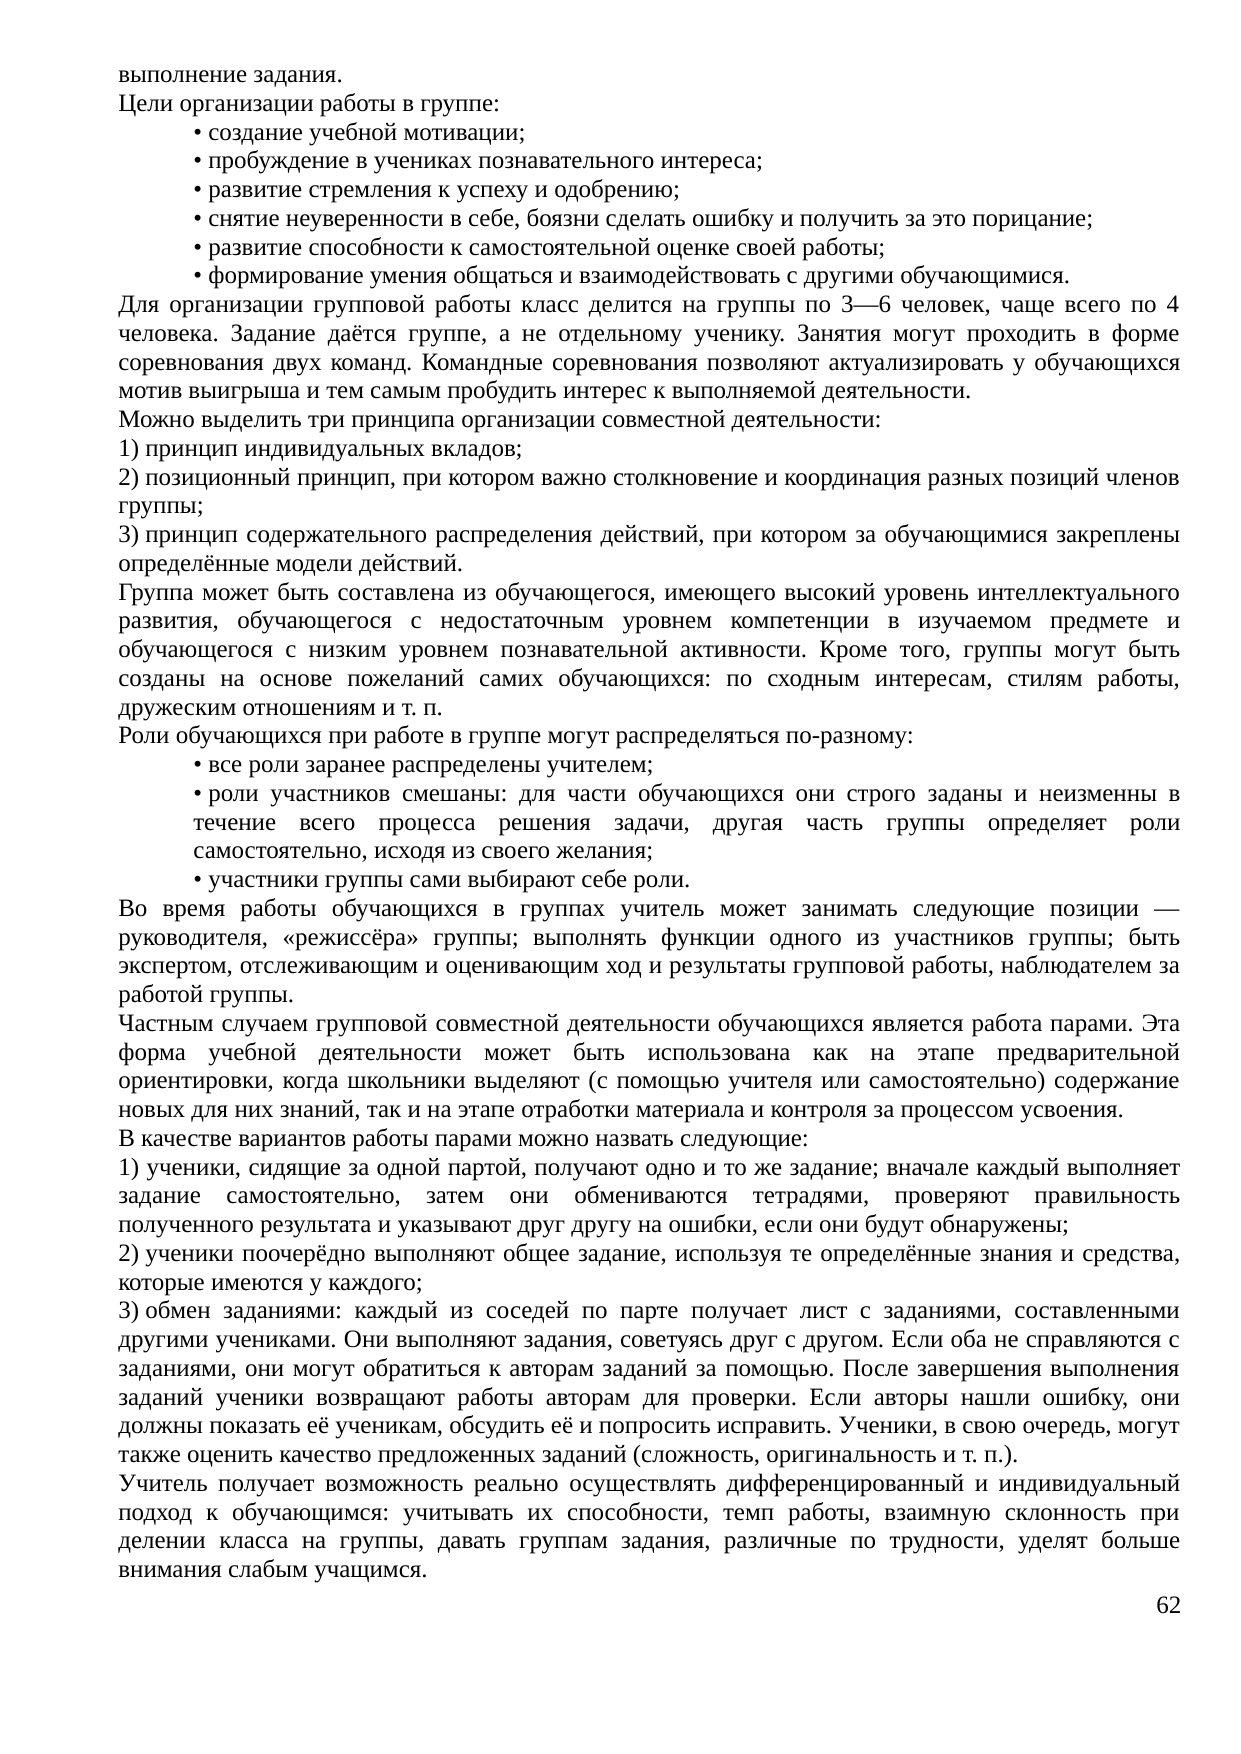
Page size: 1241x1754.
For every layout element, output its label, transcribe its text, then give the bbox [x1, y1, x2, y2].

text Цели организации работы в группе: [118, 88, 1181, 117]
text • формирование умения общаться и взаимодействовать с другими обучающимися. [193, 260, 1181, 289]
text 3) обмен заданиями: каждый из соседей по парте получает лист с заданиями, составленными другими учениками. Они выполняют задания, советуясь друг с другом. Если оба не справляются с заданиями, они могут обратиться к авторам заданий за помощью. После завершения выполнения заданий ученики возвращают работы авторам для проверки. Если авторы нашли ошибку, они должны показать её ученикам, обсудить её и попросить исправить. Ученики, в свою очередь, могут также оценить качество предложенных заданий (сложность, оригинальность и т. п.). [118, 1295, 1181, 1468]
text • участники группы сами выбирают себе роли. [193, 864, 1181, 893]
text В качестве вариантов работы парами можно назвать следующие: [118, 1123, 1181, 1152]
text 2) позиционный принцип, при котором важно столкновение и координация разных позиций членов группы; [118, 462, 1181, 519]
text Для организации групповой работы класс делится на группы по 3—6 человек, чаще всего по 4 человека. Задание даётся группе, а не отдельному ученику. Занятия могут проходить в форме соревнования двух команд. Командные соревнования позволяют актуализировать у обучающихся мотив выигрыша и тем самым пробудить интерес к выполняемой деятельности. [118, 289, 1181, 404]
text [118, 59, 1181, 88]
text 1) принцип индивидуальных вкладов; [118, 433, 1181, 462]
text • снятие неуверенности в себе, боязни сделать ошибку и получить за это порицание; [193, 203, 1181, 232]
text 2) ученики поочерёдно выполняют общее задание, используя те определённые знания и средства, которые имеются у каждого; [118, 1238, 1181, 1295]
text 1) ученики, сидящие за одной партой, получают одно и то же задание; вначале каждый выполняет задание самостоятельно, затем они обмениваются тетрадями, проверяют правильность полученного результата и указывают друг другу на ошибки, если они будут обнаружены; [118, 1152, 1181, 1238]
text • развитие стремления к успеху и одобрению; [193, 174, 1181, 203]
text Группа может быть составлена из обучающегося, имеющего высокий уровень интеллектуального развития, обучающегося с недостаточным уровнем компетенции в изучаемом предмете и обучающегося с низким уровнем познавательной активности. Кроме того, группы могут быть созданы на основе пожеланий самих обучающихся: по сходным интересам, стилям работы, дружеским отношениям и т. п. [118, 577, 1181, 720]
text Учитель получает возможность реально осуществлять дифференцированный и индивидуальный подход к обучающимся: учитывать их способности, темп работы, взаимную склонность при делении класса на группы, давать группам задания, различные по трудности, уделят больше внимания слабым учащимся. [118, 1468, 1181, 1583]
text 3) принцип содержательного распределения действий, при котором за обучающимися закреплены определённые модели действий. [118, 519, 1181, 577]
text • создание учебной мотивации; [193, 117, 1181, 145]
text • все роли заранее распределены учителем; [193, 749, 1181, 778]
text Во время работы обучающихся в группах учитель может занимать следующие позиции — руководителя, «режиссёра» группы; выполнять функции одного из участников группы; быть экспертом, отслеживающим и оценивающим ход и результаты групповой работы, наблюдателем за работой группы. [118, 893, 1181, 1008]
text • развитие способности к самостоятельной оценке своей работы; [193, 232, 1181, 260]
text Частным случаем групповой совместной деятельности обучающихся является работа парами. Эта форма учебной деятельности может быть использована как на этапе предварительной ориентировки, когда школьники выделяют (с помощью учителя или самостоятельно) содержание новых для них знаний, так и на этапе отработки материала и контроля за процессом усвоения. [118, 1008, 1181, 1123]
text Можно выделить три принципа организации совместной деятельности: [118, 404, 1181, 433]
text Роли обучающихся при работе в группе могут распределяться по-разному: [118, 720, 1181, 749]
text • роли участников смешаны: для части обучающихся они строго заданы и неизменны в течение всего процесса решения задачи, другая часть группы определяет роли самостоятельно, исходя из своего желания; [193, 778, 1181, 864]
text • пробуждение в учениках познавательного интереса; [193, 145, 1181, 174]
